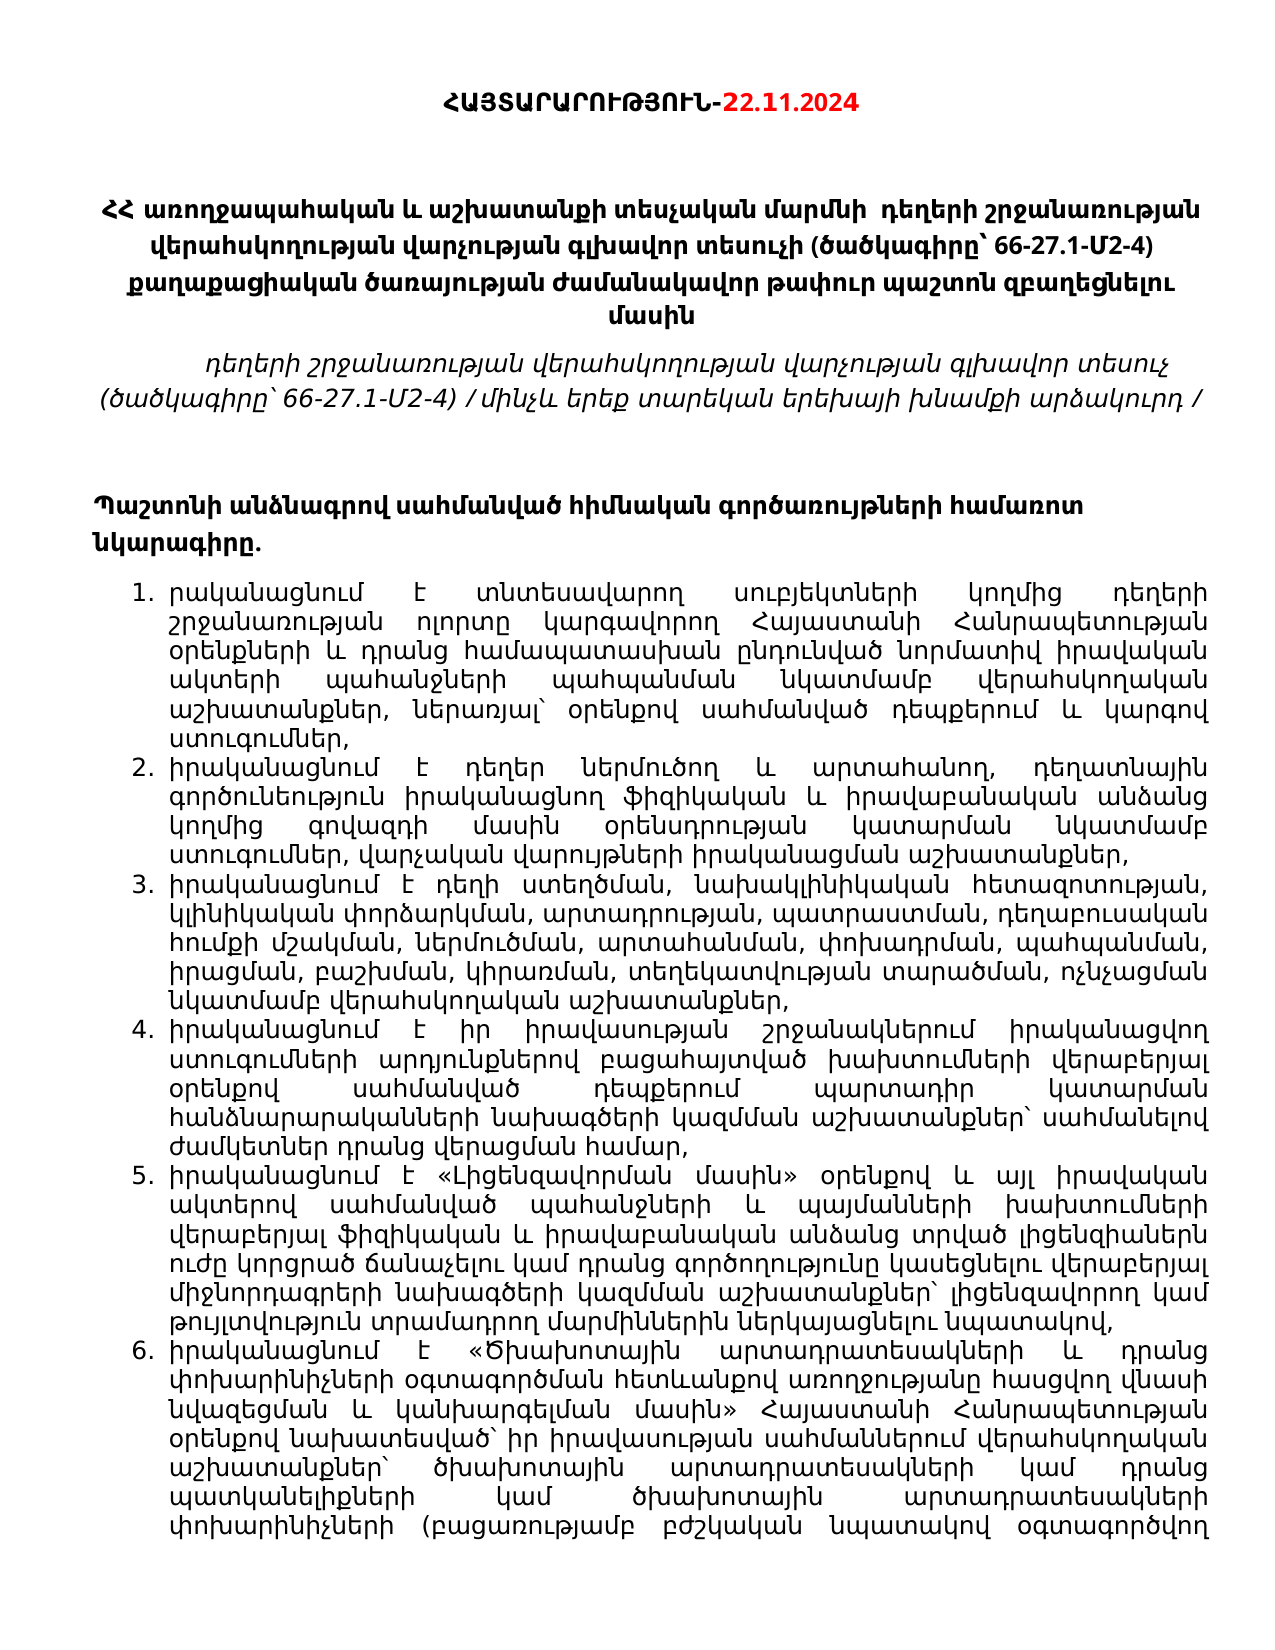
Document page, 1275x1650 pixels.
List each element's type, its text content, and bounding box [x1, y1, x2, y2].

list իրականացնում է իր իրավասության շրջանակներում իրականացվող ստուգումների արդյունքներով բացահայտված խախտումների վերաբերյալ օրենքով սահմանված դեպքերում պարտադիր կատարման հանձնարարականների նախագծերի կազմման աշխատանքներ՝ սահմանելով ժամկետներ դրանց վերացման համար, [131, 1016, 1209, 1162]
text ՀՀ առողջապահական և աշխատանքի տեսչական մարմնի դեղերի շրջանառության վերահսկողության վարչության գլխավոր տեսուչի (ծածկագիրը՝ 66-27.1-Մ2-4) քաղաքացիական ծառայության ժամանակավոր թափուր պաշտոն զբաղեցնելու մասին [94, 191, 1209, 330]
list իրականացնում է դեղի ստեղծման, նախակլինիկական հետազոտության, կլինիկական փորձարկման, արտադրության, պատրաստման, դեղաբուսական հումքի մշակման, ներմուծման, արտահանման, փոխադրման, պահպանման, իրացման, բաշխման, կիրառման, տեղեկատվության տարածման, ոչնչացման նկատմամբ վերահսկողական աշխատանքներ, [131, 870, 1209, 1016]
text ՀԱՅՏԱՐԱՐՈՒԹՅՈՒՆ-22.11.2024 [94, 84, 1209, 118]
list րականացնում է տնտեսավարող սուբյեկտների կողմից դեղերի շրջանառության ոլորտը կարգավորող Հայաստանի Հանրապետության օրենքների և դրանց համապատասխան ընդունված նորմատիվ իրավական ակտերի պահանջների պահպանման նկատմամբ վերահսկողական աշխատանքներ, ներառյալ՝ օրենքով սահմանված դեպքերում և կարգով ստուգումներ, [131, 578, 1209, 753]
list իրականացնում է դեղեր ներմուծող և արտահանող, դեղատնային գործունեություն իրականացնող ֆիզիկական և իրավաբանական անձանց կողմից գովազդի մասին օրենսդրության կատարման նկատմամբ ստուգումներ, վարչական վարույթների իրականացման աշխատանքներ, [131, 753, 1209, 870]
list իրականացնում է «Լիցենզավորման մասին» օրենքով և այլ իրավական ակտերով սահմանված պահանջների և պայմանների խախտումների վերաբերյալ ֆիզիկական և իրավաբանական անձանց տրված լիցենզիաներն ուժը կորցրած ճանաչելու կամ դրանց գործողությունը կասեցնելու վերաբերյալ միջնորդագրերի նախագծերի կազմման աշխատանքներ՝ լիցենզավորող կամ թույլտվություն տրամադրող մարմիններին ներկայացնելու նպատակով, [131, 1162, 1209, 1337]
text Պաշտոնի անձնագրով սահմանված հիմնական գործառույթների համառոտ նկարագիրը. [94, 488, 1209, 559]
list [131, 1337, 1209, 1541]
text դեղերի շրջանառության վերահսկողության վարչության գլխավոր տեսուչ (ծածկագիրը՝ 66-27.1-Մ2-4) / մինչև երեք տարեկան երեխայի խնամքի արձակուրդ / [94, 349, 1209, 415]
